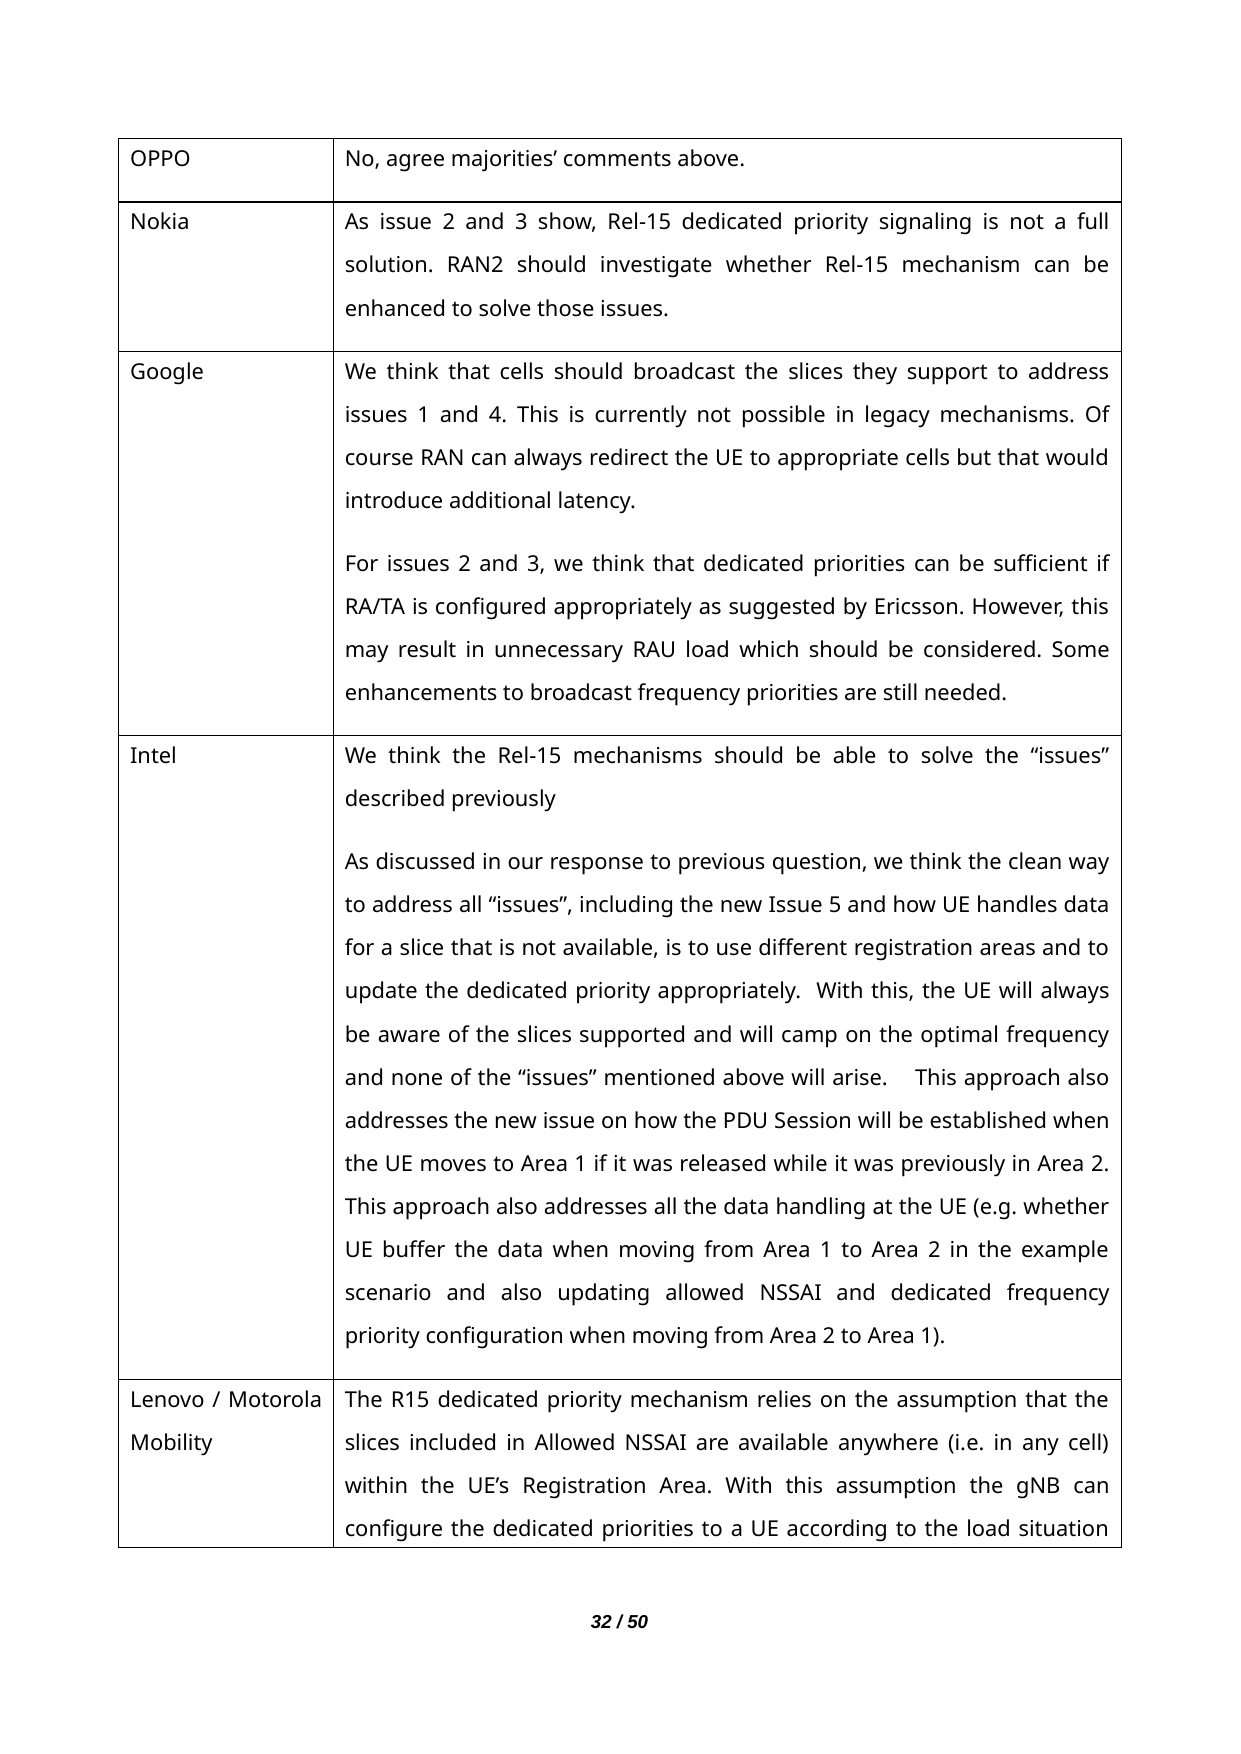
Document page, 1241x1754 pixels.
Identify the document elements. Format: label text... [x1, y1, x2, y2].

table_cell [334, 1380, 1121, 1547]
table_cell We think that cells should broadcast the slices they support to address issues 1 and 4. This is currently not possible in legacy mechanisms. Of course RAN can always redirect the UE to appropriate cells but that would introduce additional latency. For issues 2 and 3, we think that dedicated priorities can be sufficient if RA/TA is configured appropriately as suggested by Ericsson. However, this may result in unnecessary RAU load which should be considered. Some enhancements to broadcast frequency priorities are still needed. [334, 352, 1121, 735]
table_cell OPPO [119, 139, 333, 201]
table_cell Intel [119, 736, 333, 1379]
table_cell We think the Rel-15 mechanisms should be able to solve the “issues” described previously As discussed in our response to previous question, we think the clean way to address all “issues”, including the new Issue 5 and how UE handles data for a slice that is not available, is to use different registration areas and to update the dedicated priority appropriately. With this, the UE will always be aware of the slices supported and will camp on the optimal frequency and none of the “issues” mentioned above will arise. This approach also addresses the new issue on how the PDU Session will be established when the UE moves to Area 1 if it was released while it was previously in Area 2. This approach also addresses all the data handling at the UE (e.g. whether UE buffer the data when moving from Area 1 to Area 2 in the example scenario and also updating allowed NSSAI and dedicated frequency priority configuration when moving from Area 2 to Area 1). [334, 736, 1121, 1379]
table_cell Nokia [119, 203, 333, 351]
table_cell No, agree majorities’ comments above. [334, 139, 1121, 201]
table_cell As issue 2 and 3 show, Rel-15 dedicated priority signaling is not a full solution. RAN2 should investigate whether Rel-15 mechanism can be enhanced to solve those issues. [334, 203, 1121, 351]
table_cell Google [119, 352, 333, 735]
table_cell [119, 1380, 333, 1547]
